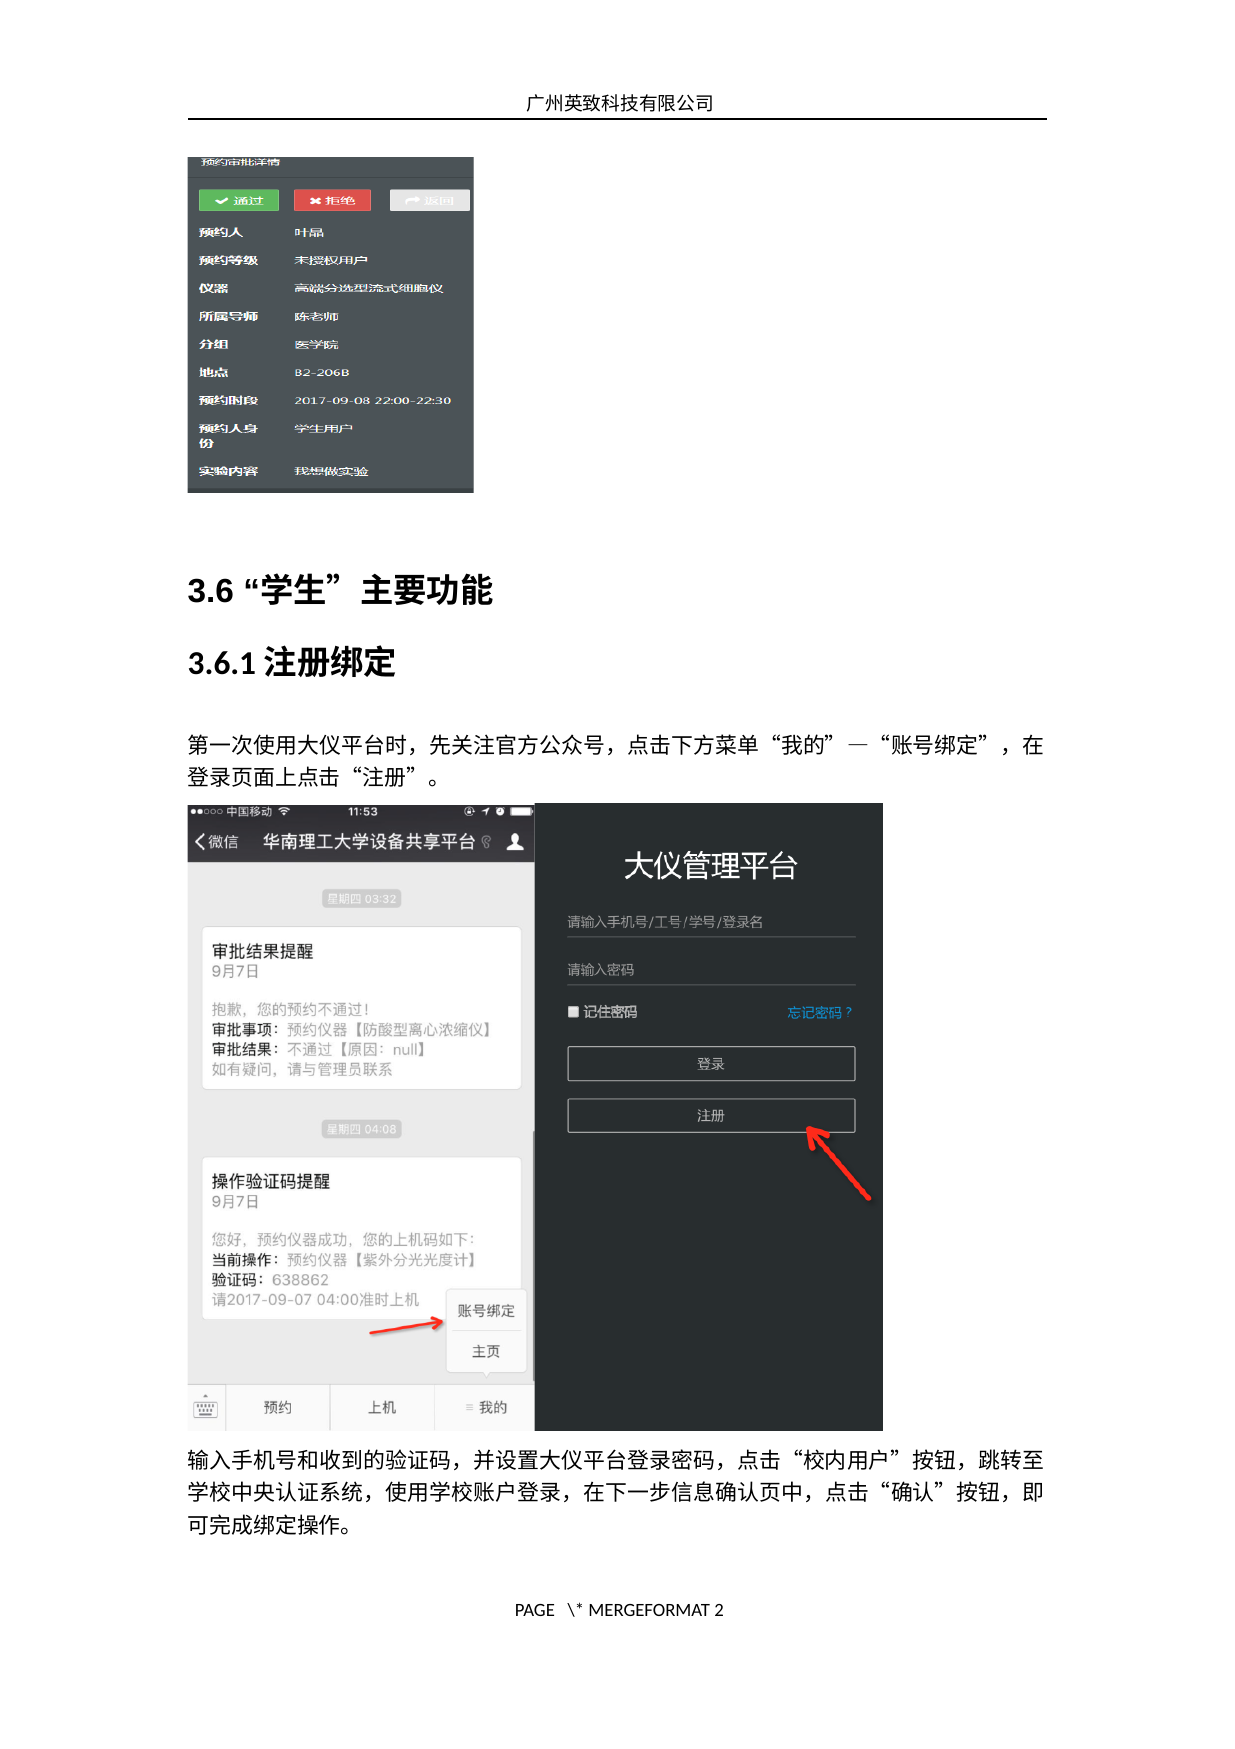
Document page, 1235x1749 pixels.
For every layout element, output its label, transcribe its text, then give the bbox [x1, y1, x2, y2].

subtitle 3.6 “学生”主要功能 [187, 556, 1047, 621]
subtitle 3.6.1 注册绑定 [187, 628, 1047, 693]
picture [187, 803, 883, 1431]
text 第一次使用大仪平台时，先关注官方公众号，点击下方菜单“我的”—“账号绑定”，在登录页面上点击“注册”。 [187, 727, 1047, 792]
picture [187, 157, 474, 493]
text 输入手机号和收到的验证码，并设置大仪平台登录密码，点击“校内用户”按钮，跳转至学校中央认证系统，使用学校账户登录，在下一步信息确认页中，点击“确认”按钮，即可完成绑定操作。 [187, 1442, 1047, 1540]
